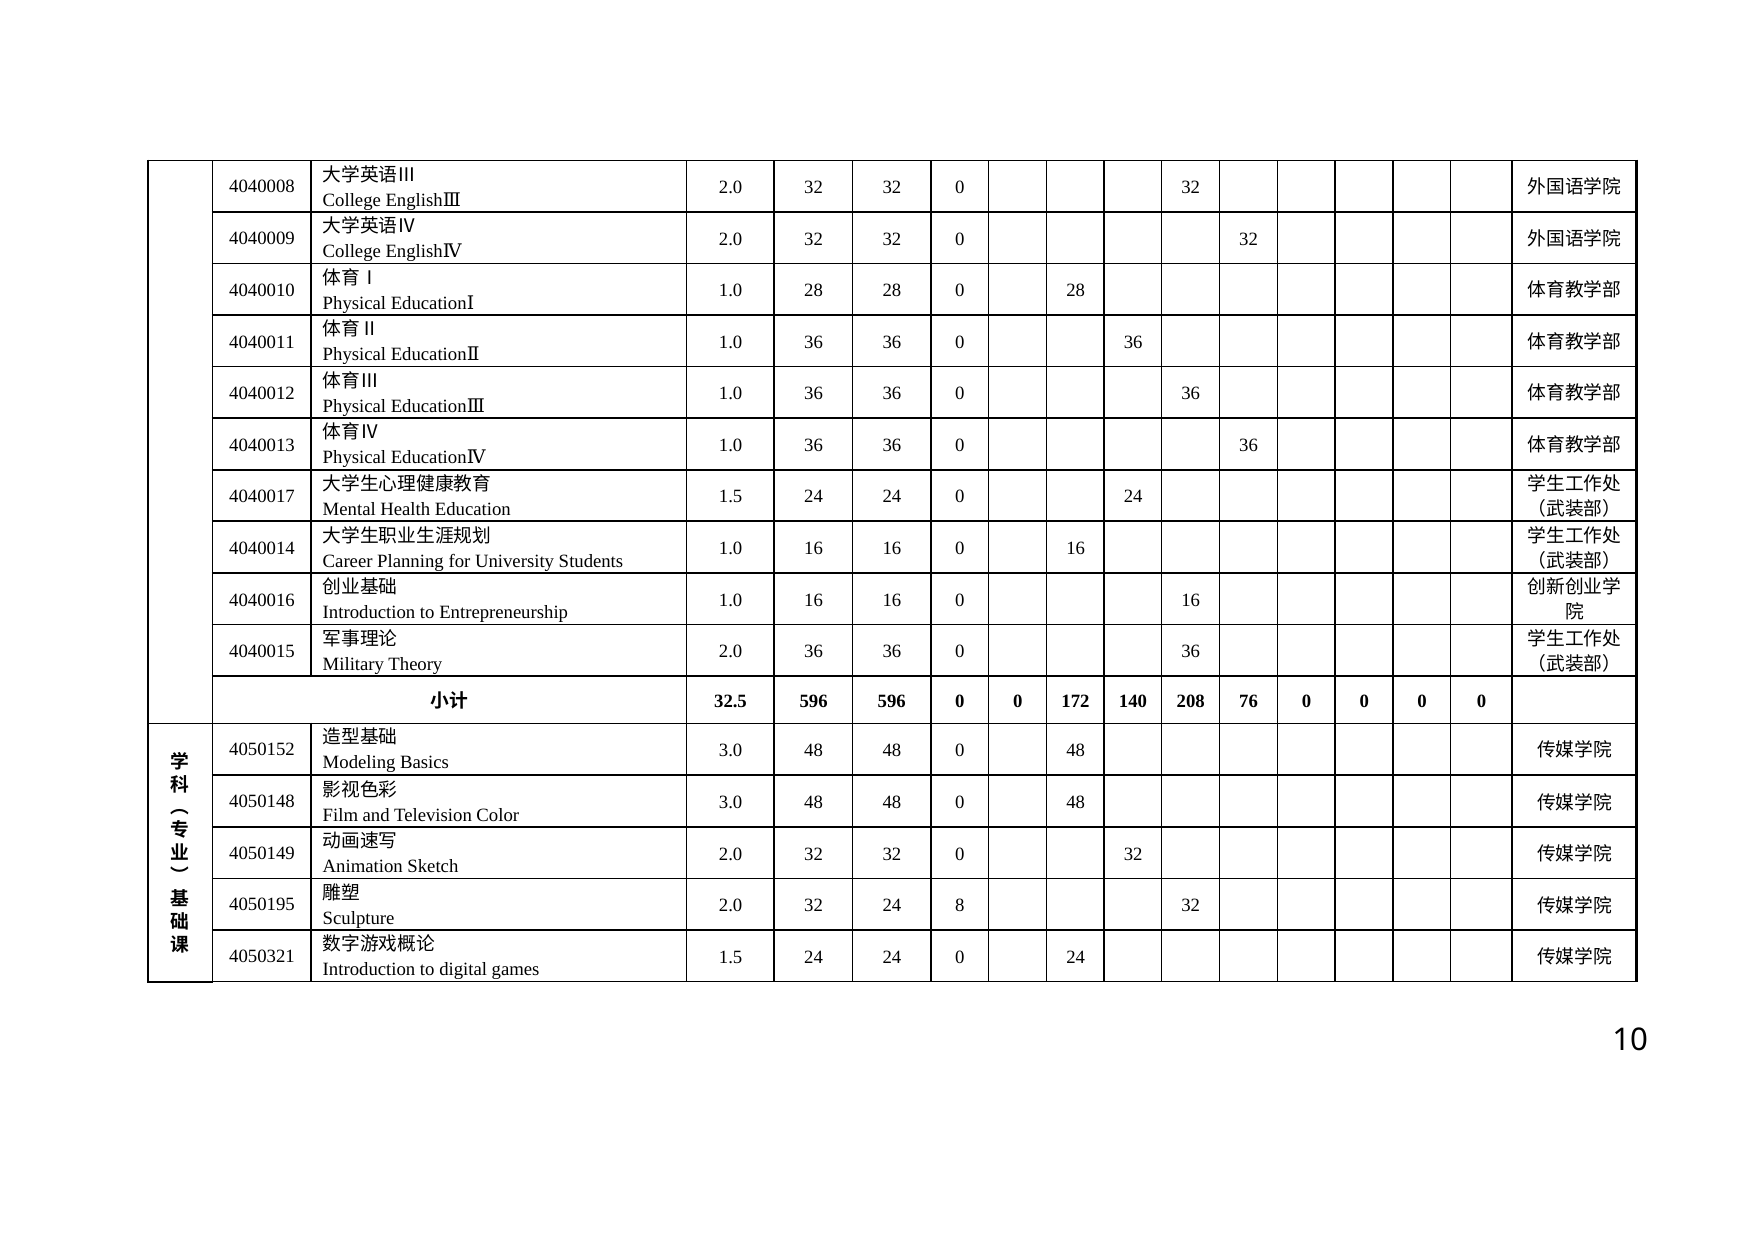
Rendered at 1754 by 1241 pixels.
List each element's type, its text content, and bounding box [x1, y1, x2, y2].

table_cell [1336, 828, 1392, 878]
table_cell 0 [932, 574, 988, 623]
table_cell 外国语学院 [1513, 161, 1635, 211]
table_cell 大学英语Ⅲ College EnglishⅢ [312, 161, 686, 211]
table_cell 36 [1162, 625, 1219, 675]
table_cell [1047, 879, 1103, 929]
table_cell 24 [853, 471, 930, 520]
table_cell [1451, 367, 1511, 417]
table_cell 36 [775, 419, 852, 469]
table_cell [1105, 419, 1161, 469]
table_cell [1047, 828, 1103, 878]
table_cell [1451, 828, 1511, 878]
table_cell [1394, 625, 1450, 675]
table_cell [1047, 574, 1103, 623]
table_cell 学生工作处（武装部） [1513, 522, 1635, 572]
table_cell [1047, 316, 1103, 366]
table_cell [1394, 522, 1450, 572]
table_cell [1162, 724, 1219, 774]
table_cell 0 [932, 471, 988, 520]
table_cell [1513, 677, 1635, 722]
table_cell 0 [932, 419, 988, 469]
table_cell [1220, 625, 1277, 675]
table_cell 0 [932, 213, 988, 263]
table_cell 2.0 [687, 625, 773, 675]
table_cell 36 [853, 367, 930, 417]
table_cell [989, 264, 1046, 314]
table_cell [1336, 471, 1392, 520]
table_cell 传媒学院 [1513, 931, 1635, 981]
table_cell [989, 471, 1046, 520]
table_cell 1.0 [687, 264, 773, 314]
table_cell 48 [1047, 724, 1103, 774]
table_cell 0 [932, 367, 988, 417]
table_cell 大学生职业生涯规划 Career Planning for University Students [312, 522, 686, 572]
table_cell [1220, 161, 1277, 211]
table_cell [1336, 879, 1392, 929]
table_cell 48 [853, 776, 930, 826]
table_cell [1278, 931, 1334, 981]
table_cell [1278, 419, 1334, 469]
table_cell 传媒学院 [1513, 879, 1635, 929]
table_cell [1278, 574, 1334, 623]
table_cell [1278, 471, 1334, 520]
table_cell 1.5 [687, 931, 773, 981]
table_cell [1105, 161, 1161, 211]
table_cell [1451, 724, 1511, 774]
table_cell [1278, 316, 1334, 366]
table_cell 传媒学院 [1513, 724, 1635, 774]
table_cell [1451, 419, 1511, 469]
table_cell 体育Ⅰ Physical EducationⅠ [312, 264, 686, 314]
table_cell [1394, 367, 1450, 417]
table_cell [1220, 574, 1277, 623]
table_cell [1451, 879, 1511, 929]
table_cell [989, 367, 1046, 417]
table_cell [1336, 724, 1392, 774]
table_cell 体育Ⅳ Physical EducationⅣ [312, 419, 686, 469]
table_cell 32 [853, 213, 930, 263]
table_cell [1047, 367, 1103, 417]
table_cell [1105, 367, 1161, 417]
table_cell 32 [775, 879, 852, 929]
table_cell [1336, 213, 1392, 263]
table_cell [989, 419, 1046, 469]
table_cell [1451, 264, 1511, 314]
table_cell 36 [775, 316, 852, 366]
table_cell [989, 828, 1046, 878]
table_cell 4040014 [213, 522, 310, 572]
table_cell 4040013 [213, 419, 310, 469]
table_cell [1336, 574, 1392, 623]
table_cell 48 [775, 776, 852, 826]
table_cell 体育Ⅱ Physical EducationⅡ [312, 316, 686, 366]
table_cell 传媒学院 [1513, 776, 1635, 826]
table_cell 学生工作处（武装部） [1513, 625, 1635, 675]
table_cell 0 [1336, 677, 1392, 722]
table_cell [1220, 316, 1277, 366]
table_cell [1162, 471, 1219, 520]
table_cell 影视色彩 Film and Television Color [312, 776, 686, 826]
table_cell 16 [853, 522, 930, 572]
table_cell 4040017 [213, 471, 310, 520]
table_cell [1105, 522, 1161, 572]
table_cell [989, 161, 1046, 211]
table_cell 76 [1220, 677, 1277, 722]
table_cell [1394, 879, 1450, 929]
table_cell 28 [1047, 264, 1103, 314]
table_cell [1451, 574, 1511, 623]
table_cell 4050148 [213, 776, 310, 826]
table_cell [1451, 522, 1511, 572]
table_cell [1105, 879, 1161, 929]
table_cell [1451, 471, 1511, 520]
table_cell [1394, 316, 1450, 366]
table_cell 0 [932, 828, 988, 878]
table_cell 体育教学部 [1513, 419, 1635, 469]
table_cell 32 [853, 828, 930, 878]
table_cell [1394, 574, 1450, 623]
table_cell 32 [775, 828, 852, 878]
table_cell [1162, 776, 1219, 826]
table_cell 24 [853, 931, 930, 981]
table_cell 外国语学院 [1513, 213, 1635, 263]
table_cell [1162, 316, 1219, 366]
table_cell 24 [1047, 931, 1103, 981]
table_cell 大学英语Ⅳ College EnglishⅣ [312, 213, 686, 263]
table_cell [1162, 264, 1219, 314]
table_cell [1278, 828, 1334, 878]
table_cell [1394, 471, 1450, 520]
table_cell 8 [932, 879, 988, 929]
table_cell 0 [932, 161, 988, 211]
table_cell 140 [1105, 677, 1161, 722]
table_cell 创新创业学院 [1513, 574, 1635, 623]
table_cell 4050195 [213, 879, 310, 929]
table_cell [989, 931, 1046, 981]
table_cell 4040011 [213, 316, 310, 366]
table_cell [1220, 931, 1277, 981]
table_cell 0 [932, 776, 988, 826]
table_cell [1394, 161, 1450, 211]
table_cell [1047, 213, 1103, 263]
table_cell [1451, 625, 1511, 675]
table_cell 596 [775, 677, 852, 722]
table_cell [1336, 367, 1392, 417]
table_cell 32 [1220, 213, 1277, 263]
table_cell [1105, 931, 1161, 981]
table_cell 48 [775, 724, 852, 774]
table_cell 1.0 [687, 367, 773, 417]
table_cell 32 [853, 161, 930, 211]
table_cell [1394, 828, 1450, 878]
table_cell [1220, 471, 1277, 520]
table_cell [989, 522, 1046, 572]
table_cell 0 [1278, 677, 1334, 722]
table_cell [1162, 931, 1219, 981]
table_cell [1105, 264, 1161, 314]
table_cell 16 [775, 574, 852, 623]
table_cell 3.0 [687, 724, 773, 774]
table_cell 1.0 [687, 316, 773, 366]
table_cell 36 [775, 367, 852, 417]
table_cell 208 [1162, 677, 1219, 722]
table_cell 32 [1105, 828, 1161, 878]
table_cell 2.0 [687, 161, 773, 211]
table_cell 36 [775, 625, 852, 675]
table_cell 4040009 [213, 213, 310, 263]
table_cell 0 [932, 724, 988, 774]
table_cell 172 [1047, 677, 1103, 722]
table_cell [1451, 776, 1511, 826]
table_cell 体育教学部 [1513, 264, 1635, 314]
table_cell [989, 316, 1046, 366]
table_cell 1.0 [687, 419, 773, 469]
table_cell 4040015 [213, 625, 310, 675]
table_cell 0 [1394, 677, 1450, 722]
table_cell 2.0 [687, 828, 773, 878]
table_cell 4050149 [213, 828, 310, 878]
table_cell [1394, 724, 1450, 774]
table_cell 4040016 [213, 574, 310, 623]
table_cell 小计 [213, 677, 686, 722]
table_cell 学生工作处（武装部） [1513, 471, 1635, 520]
table_cell 雕塑 Sculpture [312, 879, 686, 929]
table_cell 28 [775, 264, 852, 314]
table_cell [1047, 419, 1103, 469]
table_cell 体育教学部 [1513, 316, 1635, 366]
table_cell [1394, 419, 1450, 469]
table_cell [1278, 625, 1334, 675]
table_cell [1278, 161, 1334, 211]
table_cell 学科（专业）基础课 [149, 724, 212, 981]
table_cell [989, 724, 1046, 774]
table_cell [1105, 213, 1161, 263]
table_cell [1336, 522, 1392, 572]
table_cell 28 [853, 264, 930, 314]
table_cell 0 [932, 316, 988, 366]
table_cell 4040008 [213, 161, 310, 211]
table_cell 动画速写 Animation Sketch [312, 828, 686, 878]
table_cell 16 [853, 574, 930, 623]
table_cell [1105, 776, 1161, 826]
table_cell [1278, 879, 1334, 929]
table_cell [1451, 316, 1511, 366]
table_cell 0 [932, 522, 988, 572]
table_cell 2.0 [687, 213, 773, 263]
table_cell 48 [853, 724, 930, 774]
table_cell 24 [775, 931, 852, 981]
table_cell [1278, 776, 1334, 826]
table_cell [1336, 931, 1392, 981]
table_cell [1162, 522, 1219, 572]
table_cell [1336, 161, 1392, 211]
table_cell 32 [1162, 161, 1219, 211]
table_cell 36 [853, 419, 930, 469]
table_cell 造型基础 Modeling Basics [312, 724, 686, 774]
table_cell [1220, 522, 1277, 572]
table_cell 大学生心理健康教育 Mental Health Education [312, 471, 686, 520]
table_cell 创业基础 Introduction to Entrepreneurship [312, 574, 686, 623]
table_cell [1220, 264, 1277, 314]
table_cell 1.0 [687, 574, 773, 623]
table_cell [1336, 264, 1392, 314]
table_cell 36 [853, 316, 930, 366]
table_cell 16 [775, 522, 852, 572]
table_cell 36 [1105, 316, 1161, 366]
table_cell [1336, 625, 1392, 675]
table_cell [989, 574, 1046, 623]
table_cell 4040012 [213, 367, 310, 417]
table_cell 24 [853, 879, 930, 929]
table_cell 军事理论 Military Theory [312, 625, 686, 675]
table_cell 0 [932, 264, 988, 314]
table_cell [1162, 828, 1219, 878]
table_cell [1451, 931, 1511, 981]
table_cell [1278, 724, 1334, 774]
table_cell [1105, 574, 1161, 623]
table_cell [1047, 161, 1103, 211]
table_cell [1394, 931, 1450, 981]
table_cell [1394, 264, 1450, 314]
table_cell [1105, 724, 1161, 774]
table_cell [1162, 213, 1219, 263]
table_cell [1220, 367, 1277, 417]
table_cell 体育教学部 [1513, 367, 1635, 417]
table_cell 0 [1451, 677, 1511, 722]
table_cell [1451, 213, 1511, 263]
table_cell 3.0 [687, 776, 773, 826]
table_cell 596 [853, 677, 930, 722]
table_cell [1336, 776, 1392, 826]
table_cell [1220, 828, 1277, 878]
table_cell [989, 776, 1046, 826]
table_cell 1.0 [687, 522, 773, 572]
table_cell 32 [775, 213, 852, 263]
table_cell 传媒学院 [1513, 828, 1635, 878]
table_cell [1336, 419, 1392, 469]
table_cell 48 [1047, 776, 1103, 826]
table_cell 36 [1220, 419, 1277, 469]
table_cell 0 [932, 625, 988, 675]
table_cell 0 [932, 931, 988, 981]
table_cell 24 [775, 471, 852, 520]
table_cell 2.0 [687, 879, 773, 929]
table_cell 16 [1047, 522, 1103, 572]
table_cell 36 [853, 625, 930, 675]
table_cell [1162, 419, 1219, 469]
table_cell 4050321 [213, 931, 310, 981]
table_cell [1220, 776, 1277, 826]
table_cell [1394, 776, 1450, 826]
table_cell 4040010 [213, 264, 310, 314]
table_cell [1220, 879, 1277, 929]
table_cell [989, 625, 1046, 675]
table_cell [1336, 316, 1392, 366]
table_cell 36 [1162, 367, 1219, 417]
table_cell [1451, 161, 1511, 211]
table_cell [1394, 213, 1450, 263]
table_cell 16 [1162, 574, 1219, 623]
table_cell [1278, 213, 1334, 263]
table_cell [1047, 625, 1103, 675]
table_cell 32.5 [687, 677, 773, 722]
table_cell [1047, 471, 1103, 520]
table_cell [1278, 264, 1334, 314]
table_cell [1105, 625, 1161, 675]
table_cell 体育Ⅲ Physical EducationⅢ [312, 367, 686, 417]
table_cell 32 [1162, 879, 1219, 929]
table_cell 数字游戏概论 Introduction to digital games [312, 931, 686, 981]
table_cell [1220, 724, 1277, 774]
table_cell 1.5 [687, 471, 773, 520]
table_cell [1278, 367, 1334, 417]
table_cell 32 [775, 161, 852, 211]
table_cell 4050152 [213, 724, 310, 774]
table_cell 0 [932, 677, 988, 722]
table_cell 24 [1105, 471, 1161, 520]
table_cell 0 [989, 677, 1046, 722]
table_cell [989, 879, 1046, 929]
table_cell [989, 213, 1046, 263]
table_cell [1278, 522, 1334, 572]
